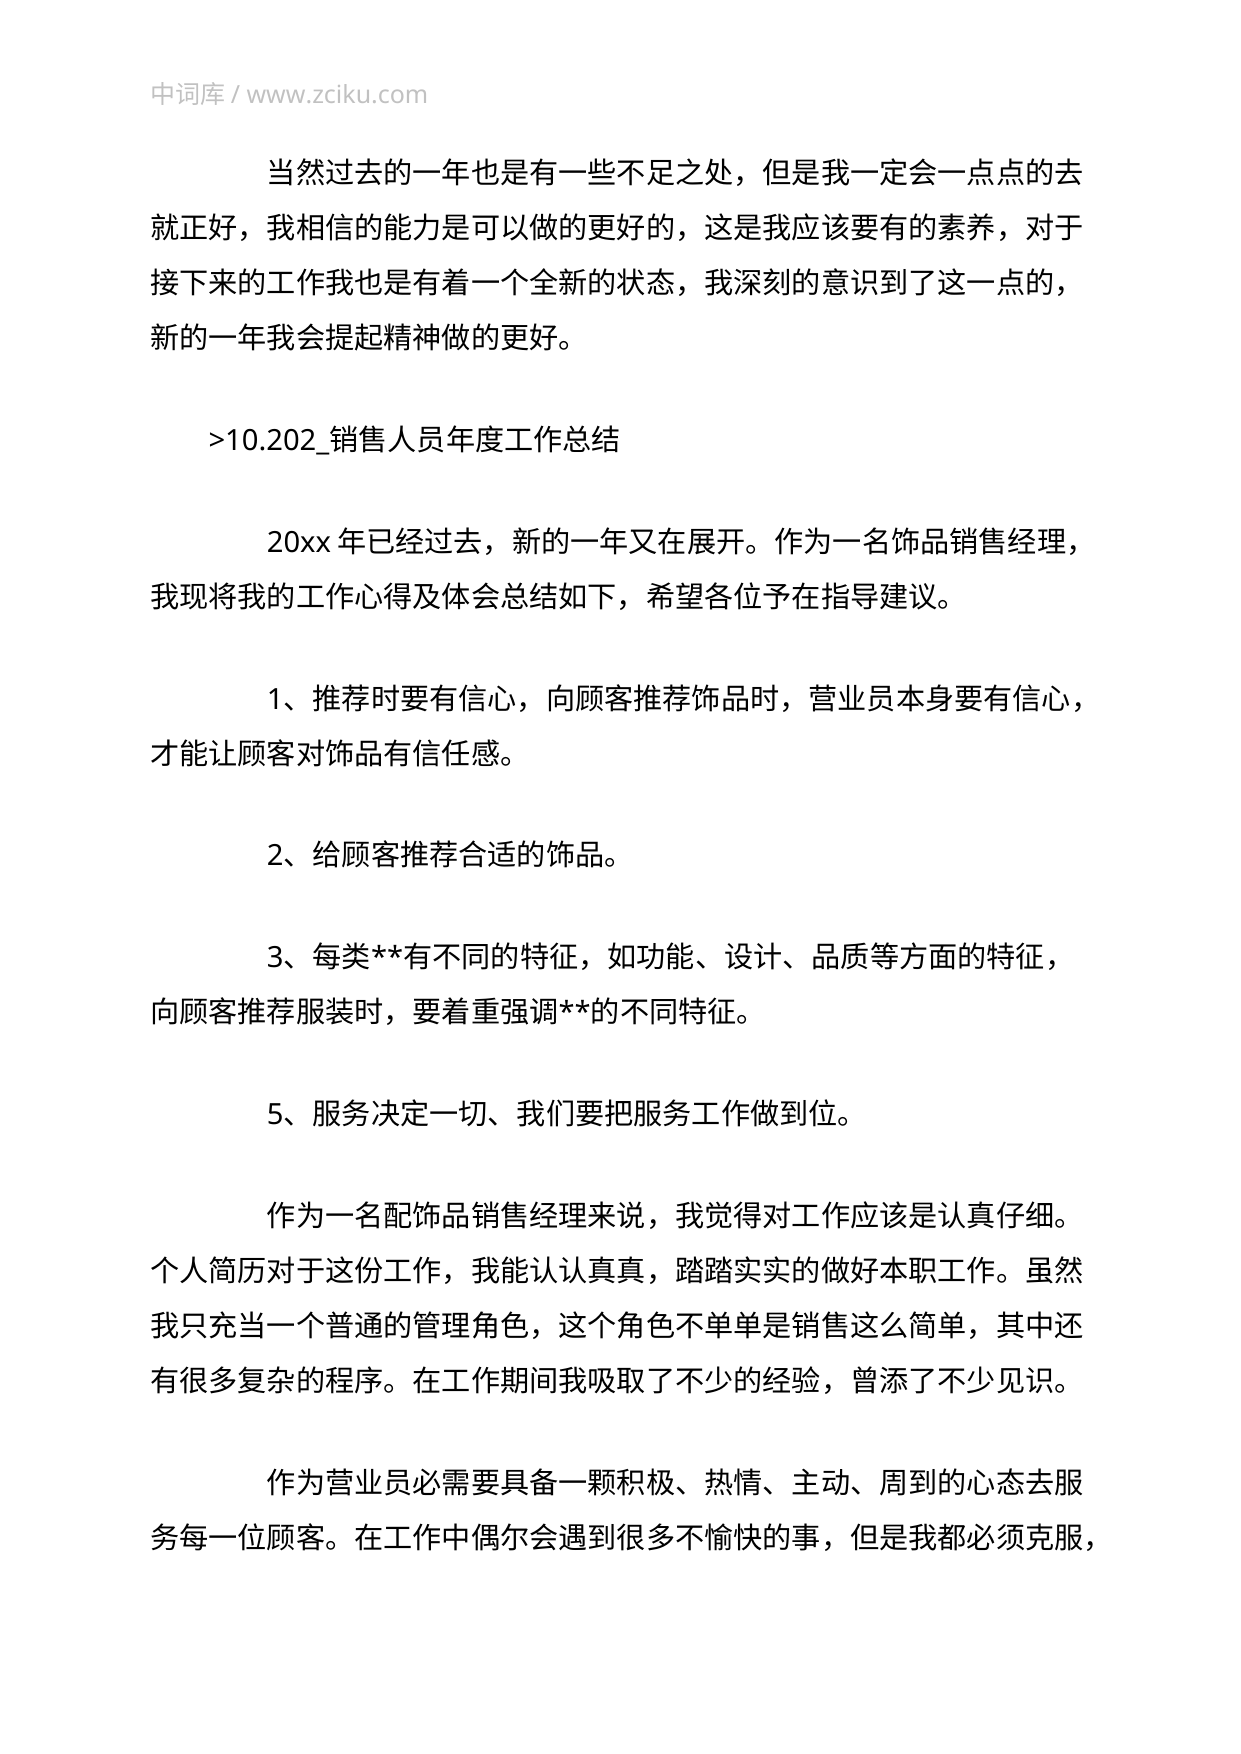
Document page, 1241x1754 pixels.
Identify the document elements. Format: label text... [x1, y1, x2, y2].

text >10.202_销售人员年度工作总结 [150, 416, 1090, 459]
text 3、每类**有不同的特征，如功能、设计、品质等方面的特征，向顾客推荐服装时，要着重强调**的不同特征。 [150, 934, 1090, 1031]
text 2、给顾客推荐合适的饰品。 [150, 832, 1090, 874]
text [150, 1459, 1090, 1557]
text 5、服务决定一切、我们要把服务工作做到位。 [150, 1091, 1090, 1133]
text 作为一名配饰品销售经理来说，我觉得对工作应该是认真仔细。个人简历对于这份工作，我能认认真真，踏踏实实的做好本职工作。虽然我只充当一个普通的管理角色，这个角色不单单是销售这么简单，其中还有很多复杂的程序。在工作期间我吸取了不少的经验，曾添了不少见识。 [150, 1193, 1090, 1400]
text 1、推荐时要有信心，向顾客推荐饰品时，营业员本身要有信心，才能让顾客对饰品有信任感。 [150, 675, 1090, 772]
text 20xx年已经过去，新的一年又在展开。作为一名饰品销售经理，我现将我的工作心得及体会总结如下，希望各位予在指导建议。 [150, 518, 1090, 616]
text 当然过去的一年也是有一些不足之处，但是我一定会一点点的去就正好，我相信的能力是可以做的更好的，这是我应该要有的素养，对于接下来的工作我也是有着一个全新的状态，我深刻的意识到了这一点的，新的一年我会提起精神做的更好。 [150, 150, 1090, 357]
